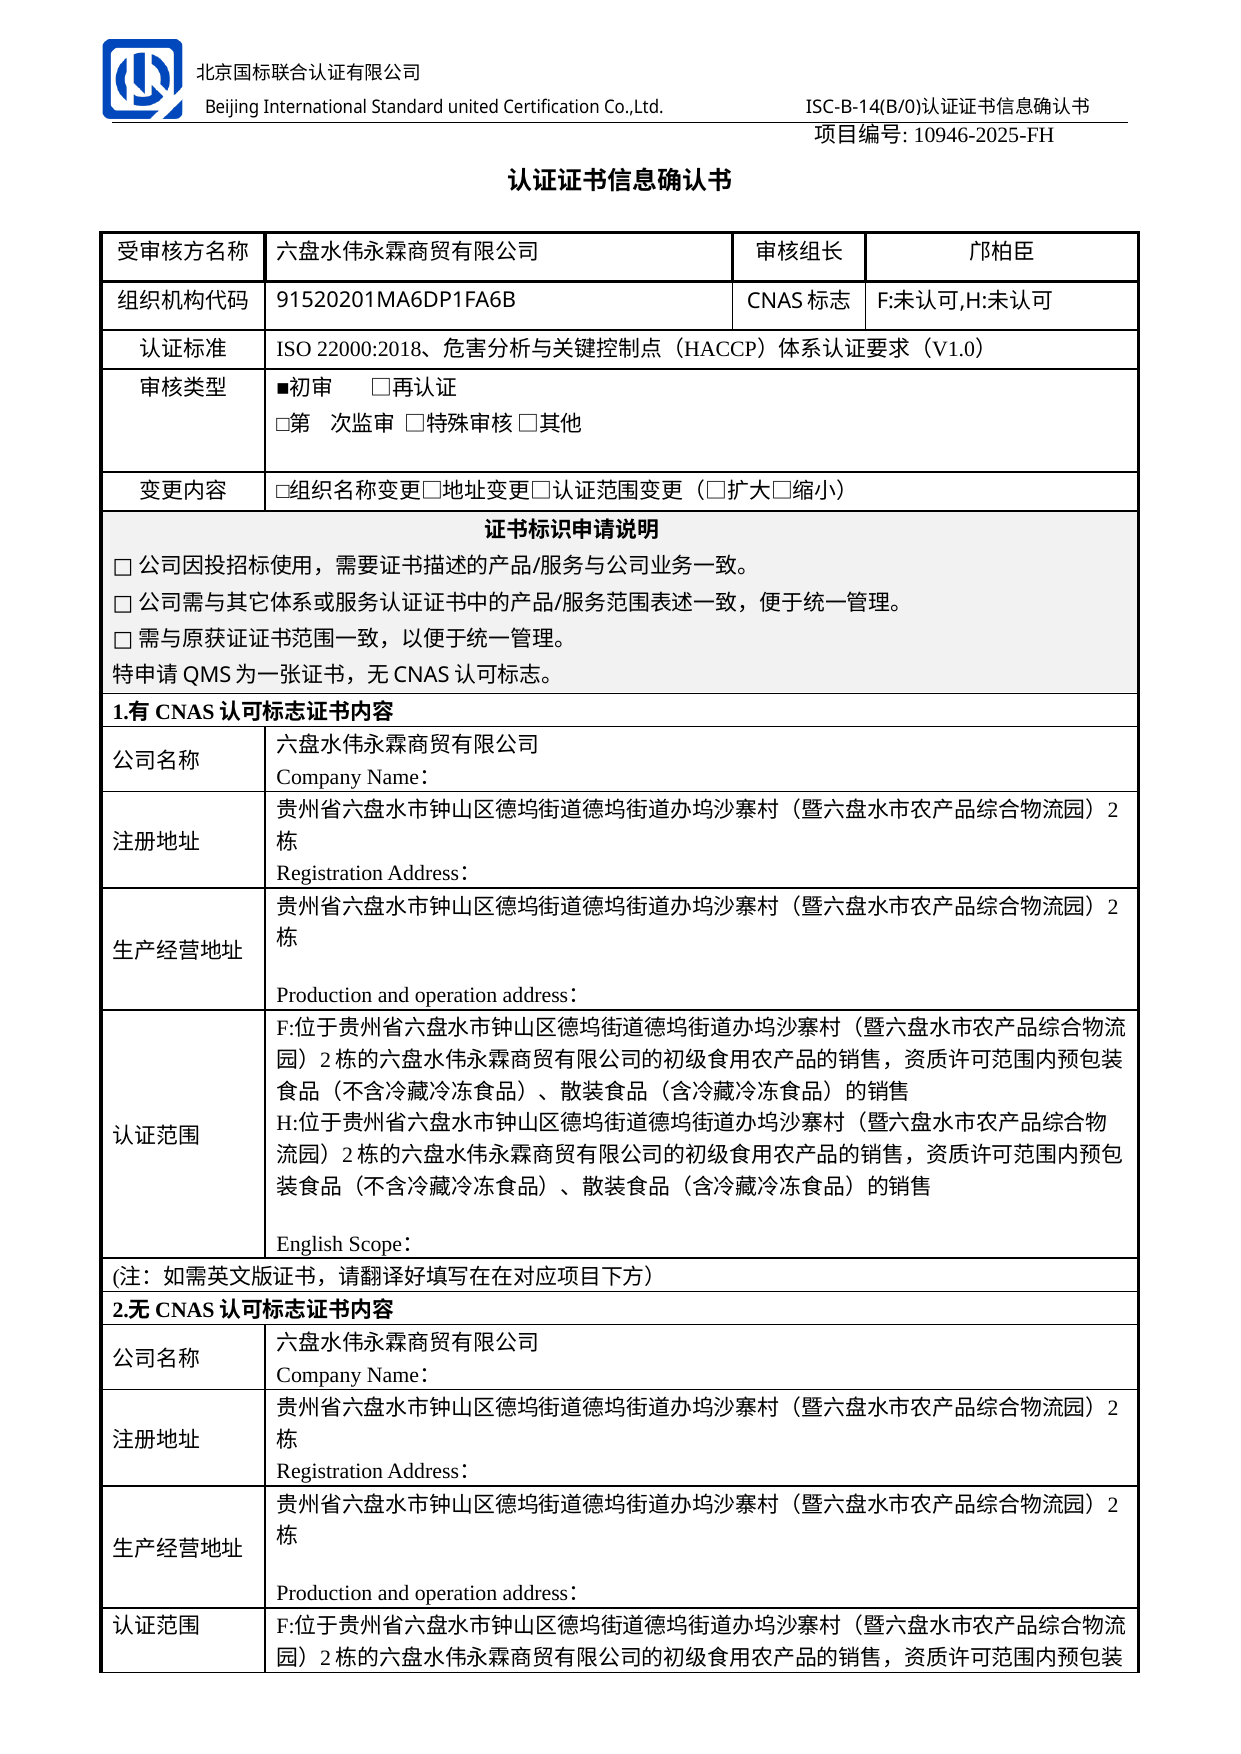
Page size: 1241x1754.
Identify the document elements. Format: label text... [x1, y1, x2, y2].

table_cell 认证范围 [103, 1609, 264, 1672]
table_cell □组织名称变更□地址变更□认证范围变更（□扩大□缩小） [266, 473, 1137, 510]
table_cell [266, 1609, 1137, 1672]
table_cell 生产经营地址 [103, 889, 264, 1009]
table_cell 审核类型 [103, 370, 264, 471]
table_cell 公司名称 [103, 727, 264, 791]
table_cell 贵州省六盘水市钟山区德坞街道德坞街道办坞沙寨村（暨六盘水市农产品综合物流园）2栋 Production and operation address： [266, 1487, 1137, 1607]
table_cell (注：如需英文版证书，请翻译好填写在在对应项目下方） [103, 1259, 1137, 1291]
table_cell 2.无CNAS认可标志证书内容 [103, 1292, 1137, 1324]
table_cell ISO 22000:2018、危害分析与关键控制点（HACCP）体系认证要求（V1.0） [266, 331, 1137, 368]
table_cell 公司名称 [103, 1325, 264, 1389]
table_cell 生产经营地址 [103, 1487, 264, 1607]
picture [102, 39, 183, 119]
table_cell ■初审 □再认证 □第 次监审 □特殊审核 □其他 [266, 370, 1137, 471]
table_cell F:未认可,H:未认可 [866, 283, 1137, 329]
table_cell 注册地址 [103, 792, 264, 887]
table_cell 贵州省六盘水市钟山区德坞街道德坞街道办坞沙寨村（暨六盘水市农产品综合物流园）2栋 Registration Address： [266, 1390, 1137, 1485]
table_cell 六盘水伟永霖商贸有限公司 Company Name： [266, 1325, 1137, 1389]
table_cell CNAS标志 [733, 283, 865, 329]
table_cell 1.有CNAS认可标志证书内容 [103, 694, 1137, 726]
table_cell 变更内容 [103, 473, 264, 510]
table_header 六盘水伟永霖商贸有限公司 [267, 234, 731, 280]
text 项目编号: 10946-2025-FH [112, 123, 1128, 148]
table_cell 证书标识申请说明 □ 公司因投招标使用，需要证书描述的产品/服务与公司业务一致。 □ 公司需与其它体系或服务认证证书中的产品/服务范围表述一致，便于统一管理。 □ 需与原获证证书范围一致，以便于统一管理。 特申请QMS为一张证书，无CNAS认可标志。 [103, 512, 1137, 692]
table_cell 注册地址 [103, 1390, 264, 1485]
table_cell 认证范围 [103, 1011, 264, 1257]
table_cell 贵州省六盘水市钟山区德坞街道德坞街道办坞沙寨村（暨六盘水市农产品综合物流园）2栋 Production and operation address： [266, 889, 1137, 1009]
table_cell 六盘水伟永霖商贸有限公司 Company Name： [266, 727, 1137, 791]
text 认证证书信息确认书 [112, 160, 1128, 197]
table_cell 组织机构代码 [103, 283, 264, 329]
table_cell 贵州省六盘水市钟山区德坞街道德坞街道办坞沙寨村（暨六盘水市农产品综合物流园）2栋 Registration Address： [266, 792, 1137, 887]
table_header 审核组长 [734, 234, 864, 280]
table_cell 认证标准 [103, 331, 264, 368]
table_header 邝柏臣 [867, 234, 1137, 280]
table_cell 91520201MA6DP1FA6B [266, 283, 732, 329]
table_header 受审核方名称 [103, 234, 263, 280]
